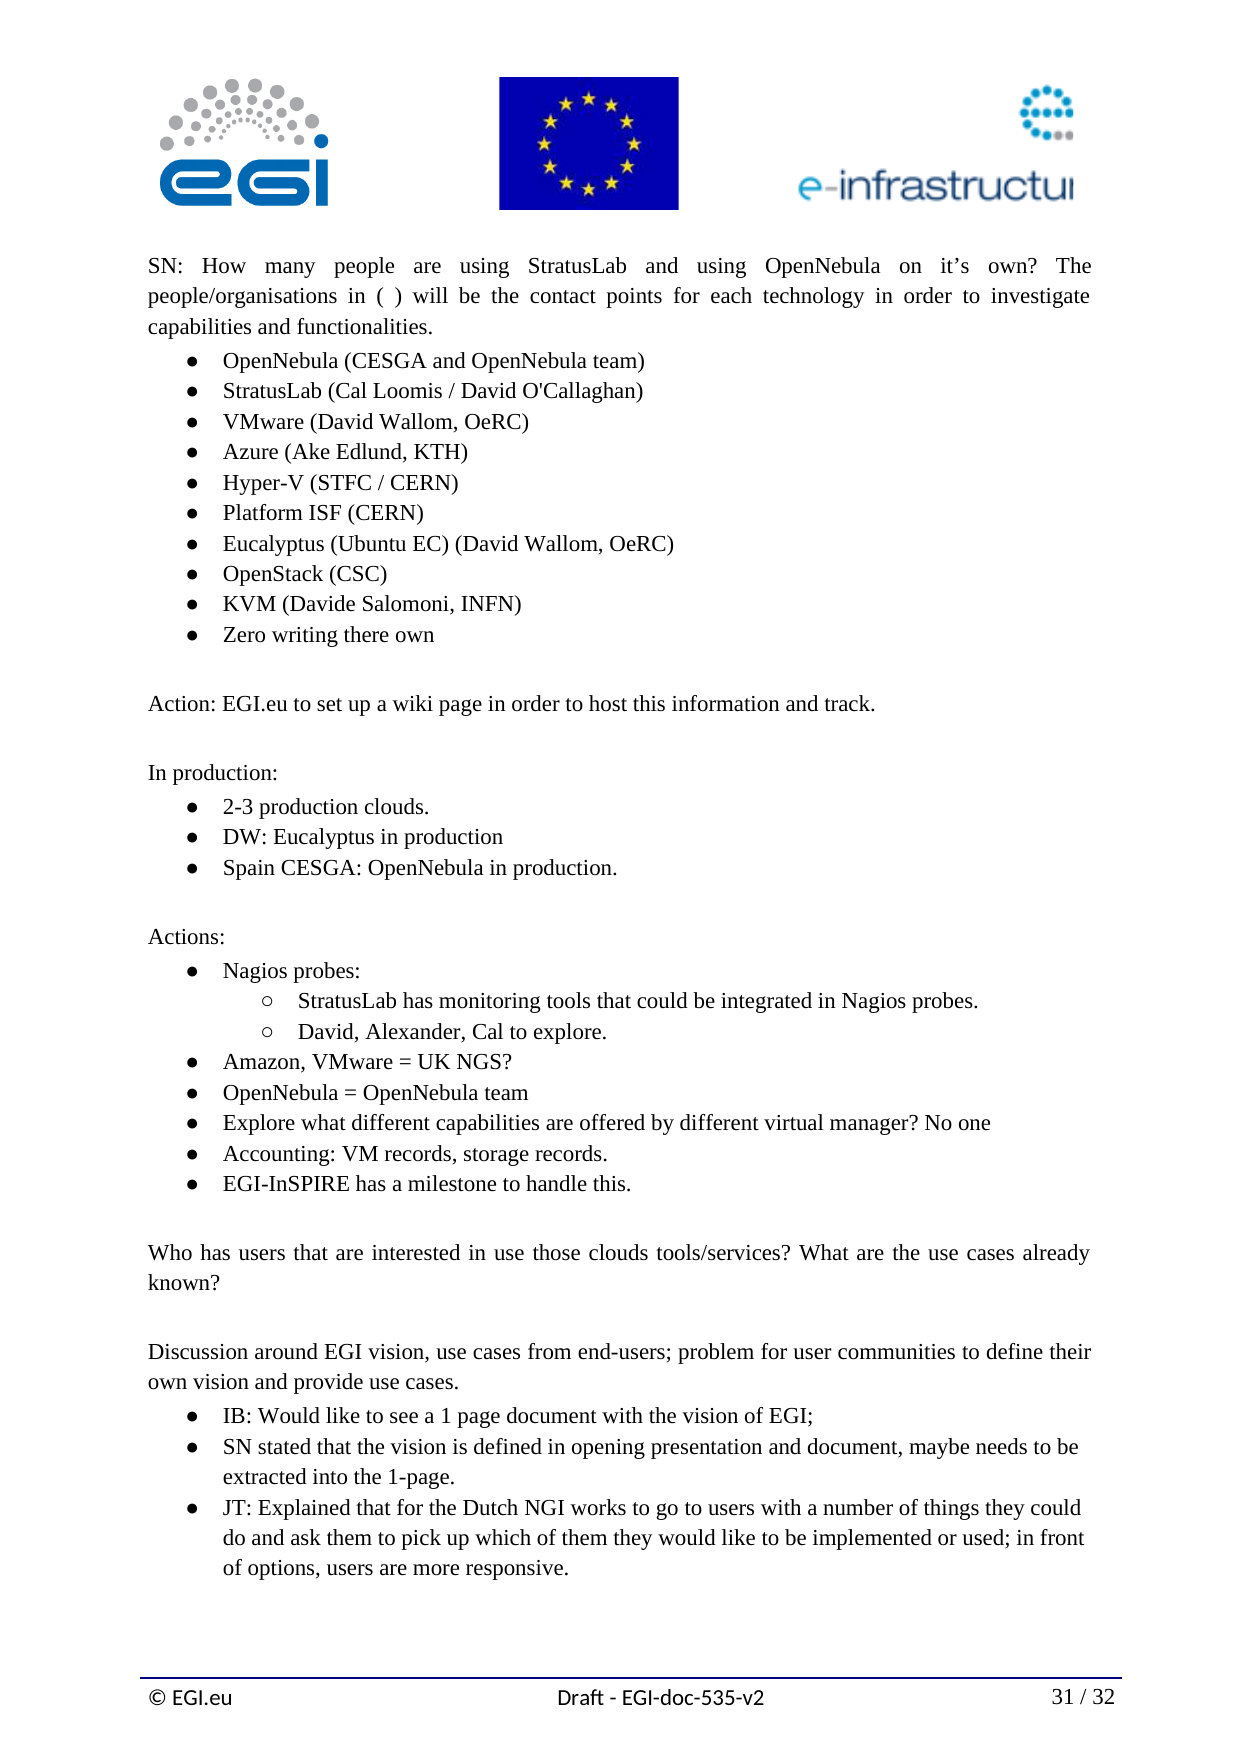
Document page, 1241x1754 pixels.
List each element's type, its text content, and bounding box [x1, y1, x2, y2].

picture [499, 77, 679, 210]
list Platform ISF (CERN) [185, 499, 1092, 526]
list JT: Explained that for the Dutch NGI works to go to users with a number of things they could do and ask them to pick up which of them they would like to be implemented or used; in front of options, users are more responsive. [185, 1493, 1092, 1580]
list Explore what different capabilities are offered by different virtual manager? No one [185, 1109, 1092, 1136]
list OpenNebula (CESGA and OpenNebula team) [185, 347, 1092, 373]
list StratusLab (Cal Loomis / David O'Callaghan) [185, 377, 1092, 404]
list Zero writing there own [185, 621, 1092, 647]
list Nagios probes: [185, 957, 1092, 983]
text Action: EGI.eu to set up a wiki page in order to host this information and track. [148, 690, 1092, 716]
list Amazon, VMware = UK NGS? [185, 1048, 1092, 1075]
list EGI-InSPIRE has a milestone to handle this. [185, 1170, 1092, 1196]
text SN: How many people are using StratusLab and using OpenNebula on it’s own? The people/organisations in ( ) will be the contact points for each technology in order to investigate capabilities and functionalities. [148, 252, 1092, 339]
list KVM (Davide Salomoni, INFN) [185, 590, 1092, 617]
list VMware (David Wallom, OeRC) [185, 408, 1092, 434]
list Accounting: VM records, storage records. [185, 1139, 1092, 1166]
list DW: Eucalyptus in production [185, 823, 1092, 850]
list 2-3 production clouds. [185, 793, 1092, 819]
list Eucalyptus (Ubuntu EC) (David Wallom, OeRC) [185, 529, 1092, 556]
text In production: [148, 758, 1092, 785]
list SN stated that the vision is defined in opening presentation and document, maybe needs to be extracted into the 1-page. [185, 1433, 1092, 1489]
picture [158, 77, 329, 208]
list OpenNebula = OpenNebula team [185, 1079, 1092, 1105]
list Hyper-V (STFC / CERN) [185, 469, 1092, 495]
list Spain CESGA: OpenNebula in production. [185, 854, 1092, 880]
text Actions: [148, 923, 1092, 949]
list StratusLab has monitoring tools that could be integrated in Nagios probes. [260, 987, 1092, 1014]
list Azure (Ake Edlund, KTH) [185, 438, 1092, 465]
list David, Alexander, Cal to explore. [260, 1018, 1092, 1044]
text Discussion around EGI vision, use cases from end-users; problem for user communities to define their own vision and provide use cases. [148, 1338, 1092, 1394]
text Who has users that are interested in use those clouds tools/services? What are the use cases already known? [148, 1239, 1092, 1296]
list IB: Would like to see a 1 page document with the vision of EGI; [185, 1402, 1092, 1429]
list OpenStack (CSC) [185, 560, 1092, 586]
picture [791, 77, 1074, 210]
